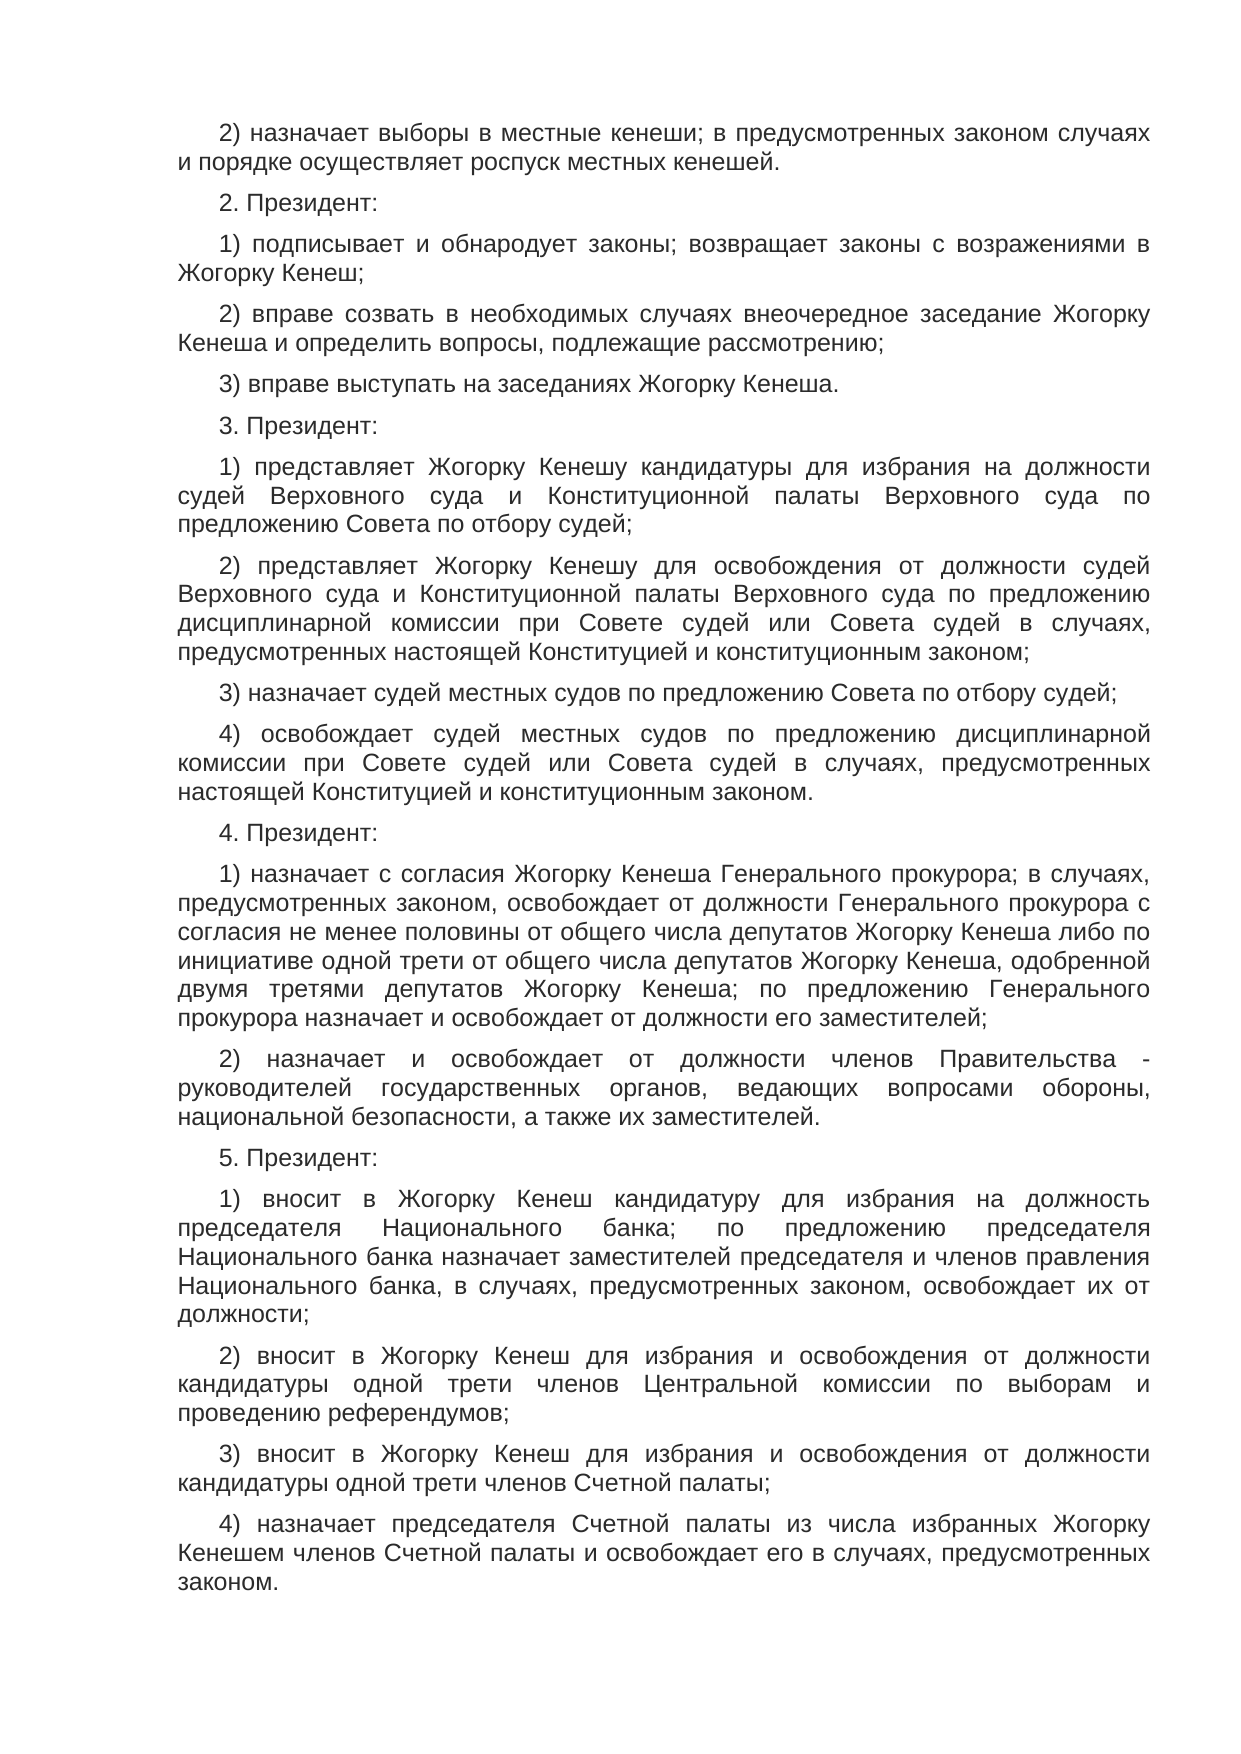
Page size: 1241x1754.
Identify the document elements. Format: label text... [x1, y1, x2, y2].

text 2) назначает и освобождает от должности членов Правительства - руководителей государственных органов, ведающих вопросами обороны, национальной безопасности, а также их заместителей. [177, 1044, 1152, 1131]
text 4. Президент: [177, 818, 1152, 847]
text 2) вправе созвать в необходимых случаях внеочередное заседание Жогорку Кенеша и определить вопросы, подлежащие рассмотрению; [177, 299, 1152, 357]
text 3) назначает судей местных судов по предложению Совета по отбору судей; [177, 678, 1152, 707]
text 3) вправе выступать на заседаниях Жогорку Кенеша. [177, 369, 1152, 398]
text 4) назначает председателя Счетной палаты из числа избранных Жогорку Кенешем членов Счетной палаты и освобождает его в случаях, предусмотренных законом. [177, 1509, 1152, 1596]
text 4) освобождает судей местных судов по предложению дисциплинарной комиссии при Совете судей или Совета судей в случаях, предусмотренных настоящей Конституцией и конституционным законом. [177, 719, 1152, 806]
text 5. Президент: [177, 1143, 1152, 1172]
text 2) вносит в Жогорку Кенеш для избрания и освобождения от должности кандидатуры одной трети членов Центральной комиссии по выборам и проведению референдумов; [177, 1341, 1152, 1427]
text 1) подписывает и обнародует законы; возвращает законы с возражениями в Жогорку Кенеш; [177, 229, 1152, 287]
text 1) представляет Жогорку Кенешу кандидатуры для избрания на должности судей Верховного суда и Конституционной палаты Верховного суда по предложению Совета по отбору судей; [177, 452, 1152, 538]
text 3) вносит в Жогорку Кенеш для избрания и освобождения от должности кандидатуры одной трети членов Счетной палаты; [177, 1439, 1152, 1497]
text 2) представляет Жогорку Кенешу для освобождения от должности судей Верховного суда и Конституционной палаты Верховного суда по предложению дисциплинарной комиссии при Совете судей или Совета судей в случаях, предусмотренных настоящей Конституцией и конституционным законом; [177, 551, 1152, 666]
text 1) назначает с согласия Жогорку Кенеша Генерального прокурора; в случаях, предусмотренных законом, освобождает от должности Генерального прокурора с согласия не менее половины от общего числа депутатов Жогорку Кенеша либо по инициативе одной трети от общего числа депутатов Жогорку Кенеша, одобренной двумя третями депутатов Жогорку Кенеша; по предложению Генерального прокурора назначает и освобождает от должности его заместителей; [177, 859, 1152, 1032]
text 1) вносит в Жогорку Кенеш кандидатуру для избрания на должность председателя Национального банка; по предложению председателя Национального банка назначает заместителей председателя и членов правления Национального банка, в случаях, предусмотренных законом, освобождает их от должности; [177, 1184, 1152, 1328]
text 2) назначает выборы в местные кенеши; в предусмотренных законом случаях и порядке осуществляет роспуск местных кенешей. [177, 118, 1152, 176]
text 2. Президент: [177, 188, 1152, 217]
text 3. Президент: [177, 411, 1152, 439]
